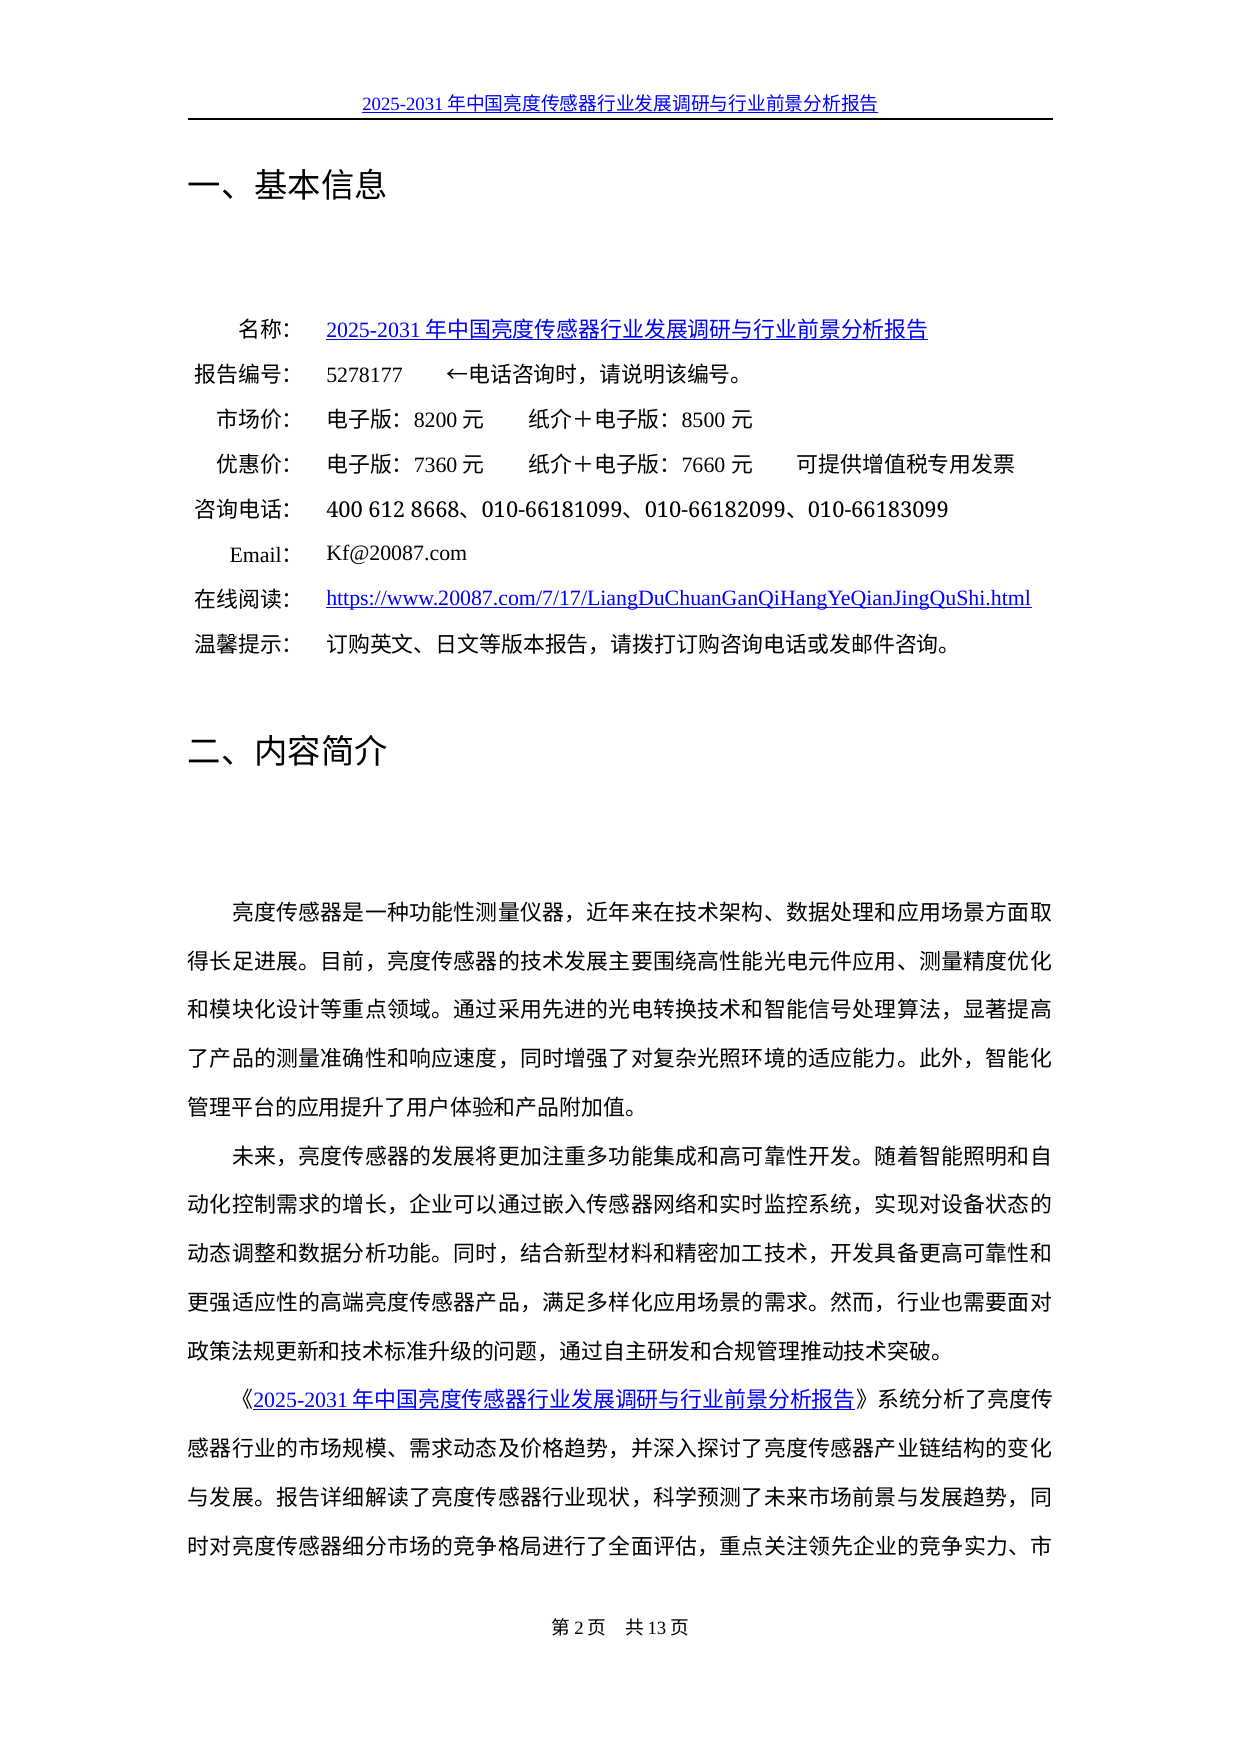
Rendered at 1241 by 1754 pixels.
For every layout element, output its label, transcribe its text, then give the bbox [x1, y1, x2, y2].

table_cell 报告编号： [167, 357, 315, 402]
table_cell Email： [167, 537, 315, 582]
table_cell 订购英文、日文等版本报告，请拨打订购咨询电话或发邮件咨询。 [315, 627, 1073, 672]
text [187, 894, 1053, 1561]
title 一、基本信息 [187, 150, 1053, 215]
table_cell 市场价： [167, 402, 315, 447]
table_cell Kf@20087.com [315, 537, 1073, 582]
table_cell 电子版：8200 元 纸介＋电子版：8500 元 [315, 402, 1073, 447]
table_header 名称： [167, 312, 315, 357]
table_cell [315, 582, 1073, 627]
table_cell 400 612 8668、010-66181099、010-66182099、010-66183099 [315, 492, 1073, 537]
title 二、内容简介 [187, 717, 1053, 782]
table_cell 电子版：7360 元 纸介＋电子版：7660 元 可提供增值税专用发票 [315, 447, 1073, 492]
table_header 2025-2031年中国亮度传感器行业发展调研与行业前景分析报告 [315, 312, 1073, 357]
table_cell 温馨提示： [167, 627, 315, 672]
table_cell 在线阅读： [167, 582, 315, 627]
table_cell 咨询电话： [167, 492, 315, 537]
table_cell 优惠价： [167, 447, 315, 492]
table_cell 5278177 ←电话咨询时，请说明该编号。 [315, 357, 1073, 402]
